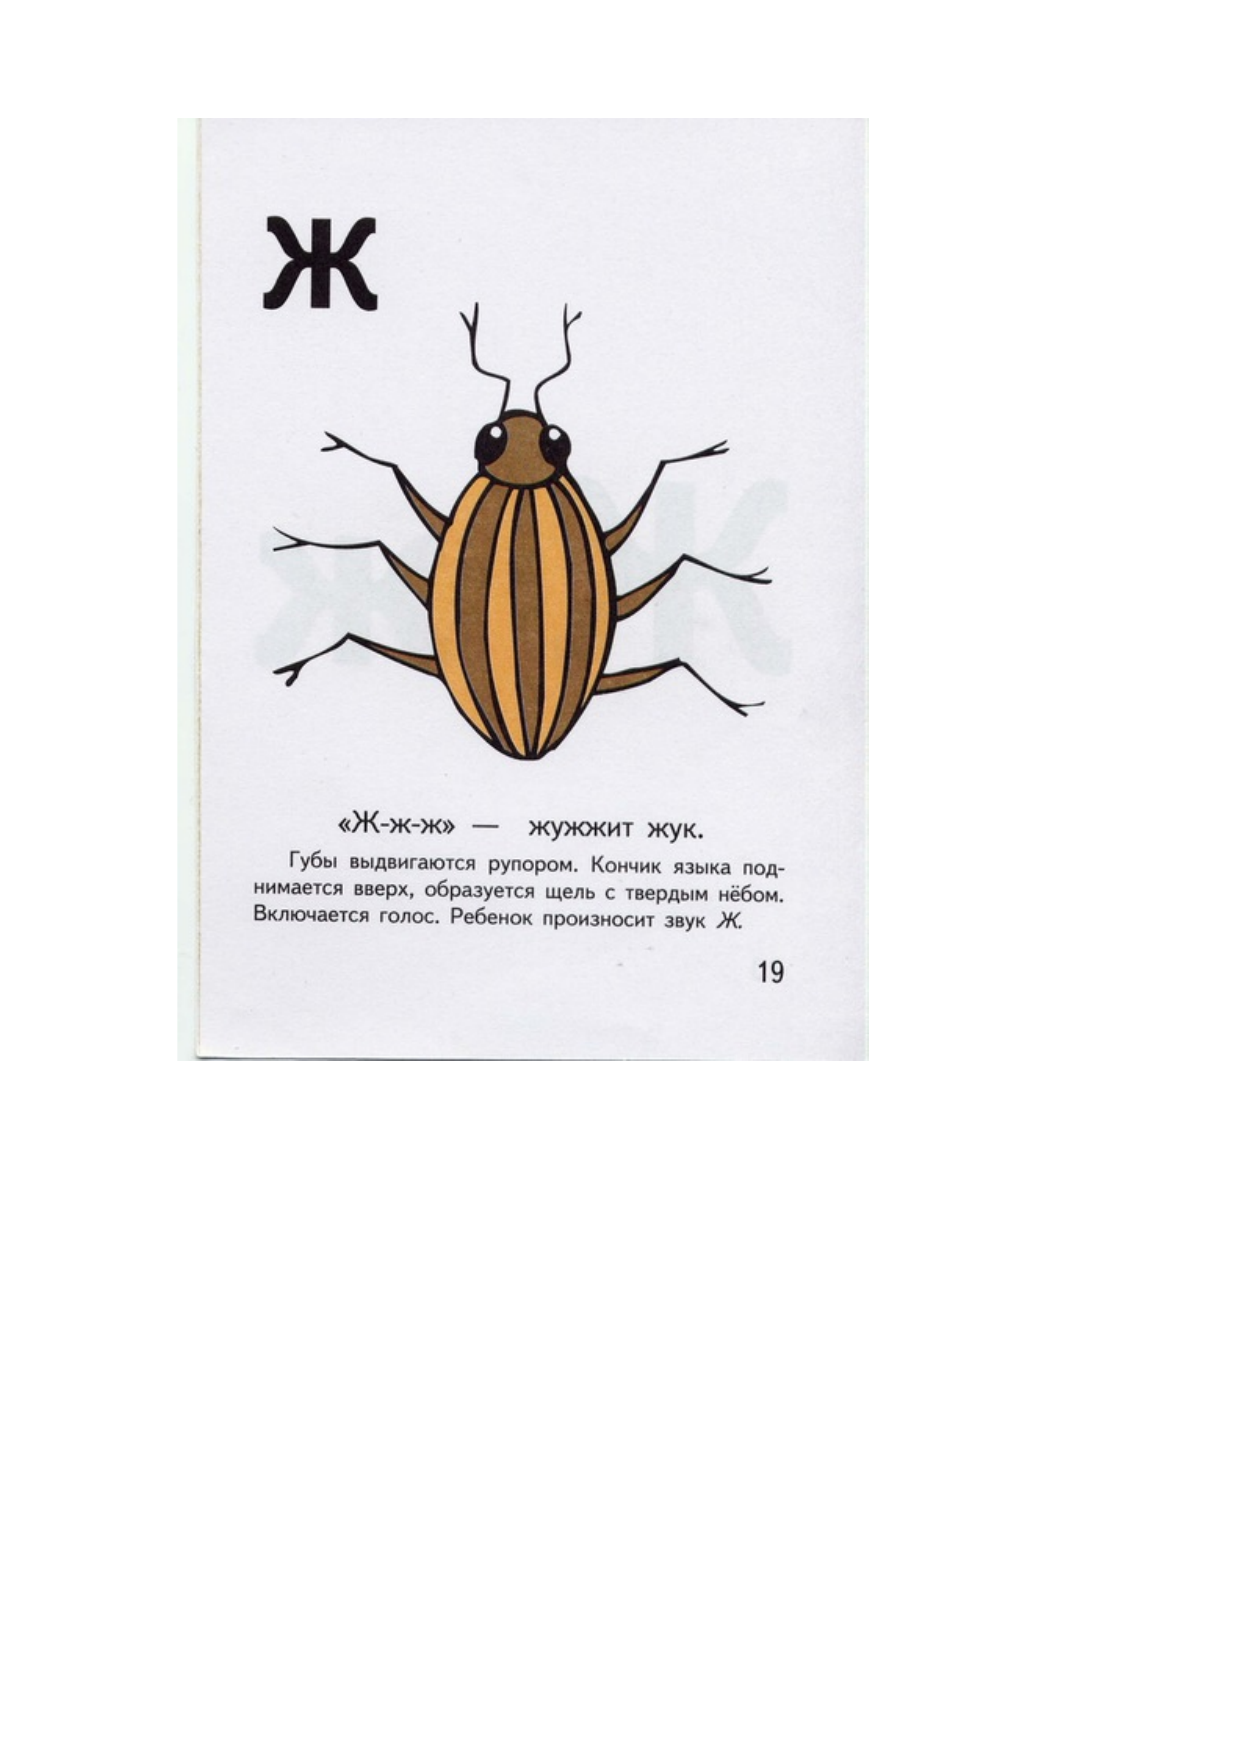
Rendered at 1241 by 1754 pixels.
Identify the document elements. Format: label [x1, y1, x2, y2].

picture [177, 118, 869, 1061]
